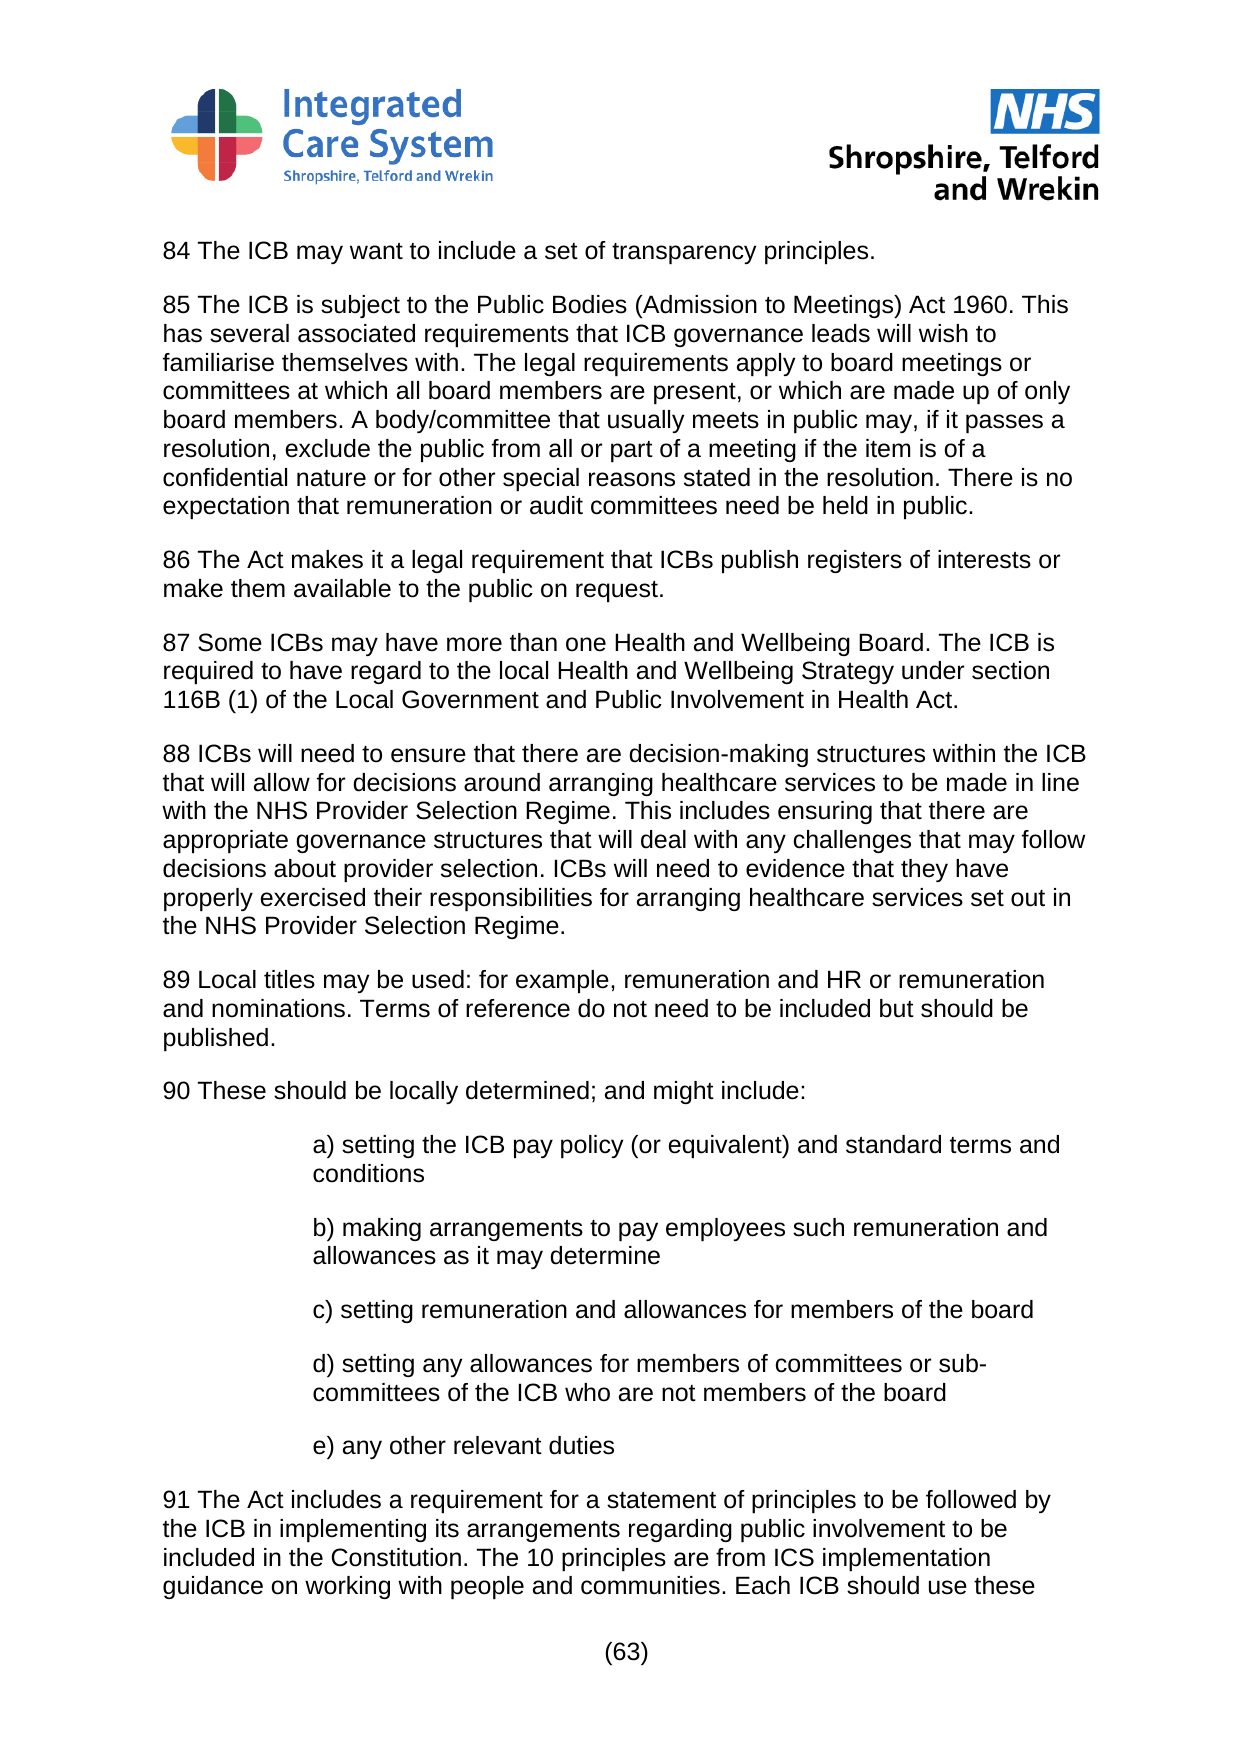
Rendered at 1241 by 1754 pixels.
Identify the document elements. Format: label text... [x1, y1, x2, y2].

text d) setting any allowances for members of committees or sub-committees of the ICB who are not members of the board [312, 1349, 1090, 1406]
text b) making arrangements to pay employees such remuneration and allowances as it may determine [312, 1212, 1090, 1270]
text 84 The ICB may want to include a set of transparency principles. [162, 236, 1090, 265]
text 89 Local titles may be used: for example, remuneration and HR or remuneration and nominations. Terms of reference do not need to be included but should be published. [162, 965, 1090, 1051]
text a) setting the ICB pay policy (or equivalent) and standard terms and conditions [312, 1130, 1090, 1187]
picture [162, 73, 1103, 203]
text e) any other relevant duties [312, 1431, 1090, 1460]
text c) setting remuneration and allowances for members of the board [312, 1295, 1090, 1324]
text 87 Some ICBs may have more than one Health and Wellbeing Board. The ICB is required to have regard to the local Health and Wellbeing Strategy under section 116B (1) of the Local Government and Public Involvement in Health Act. [162, 627, 1090, 714]
text 86 The Act makes it a legal requirement that ICBs publish registers of interests or make them available to the public on request. [162, 545, 1090, 602]
text 88 ICBs will need to ensure that there are decision-making structures within the ICB that will allow for decisions around arranging healthcare services to be made in line with the NHS Provider Selection Regime. This includes ensuring that there are appropriate governance structures that will deal with any challenges that may follow decisions about provider selection. ICBs will need to evidence that they have properly exercised their responsibilities for arranging healthcare services set out in the NHS Provider Selection Regime. [162, 739, 1090, 940]
text 85 The ICB is subject to the Public Bodies (Admission to Meetings) Act 1960. This has several associated requirements that ICB governance leads will wish to familiarise themselves with. The legal requirements apply to board meetings or committees at which all board members are present, or which are made up of only board members. A body/committee that usually meets in public may, if it passes a resolution, exclude the public from all or part of a meeting if the item is of a confidential nature or for other special reasons stated in the resolution. There is no expectation that remuneration or audit committees need be held in public. [162, 290, 1090, 520]
text 90 These should be locally determined; and might include: [162, 1076, 1090, 1105]
